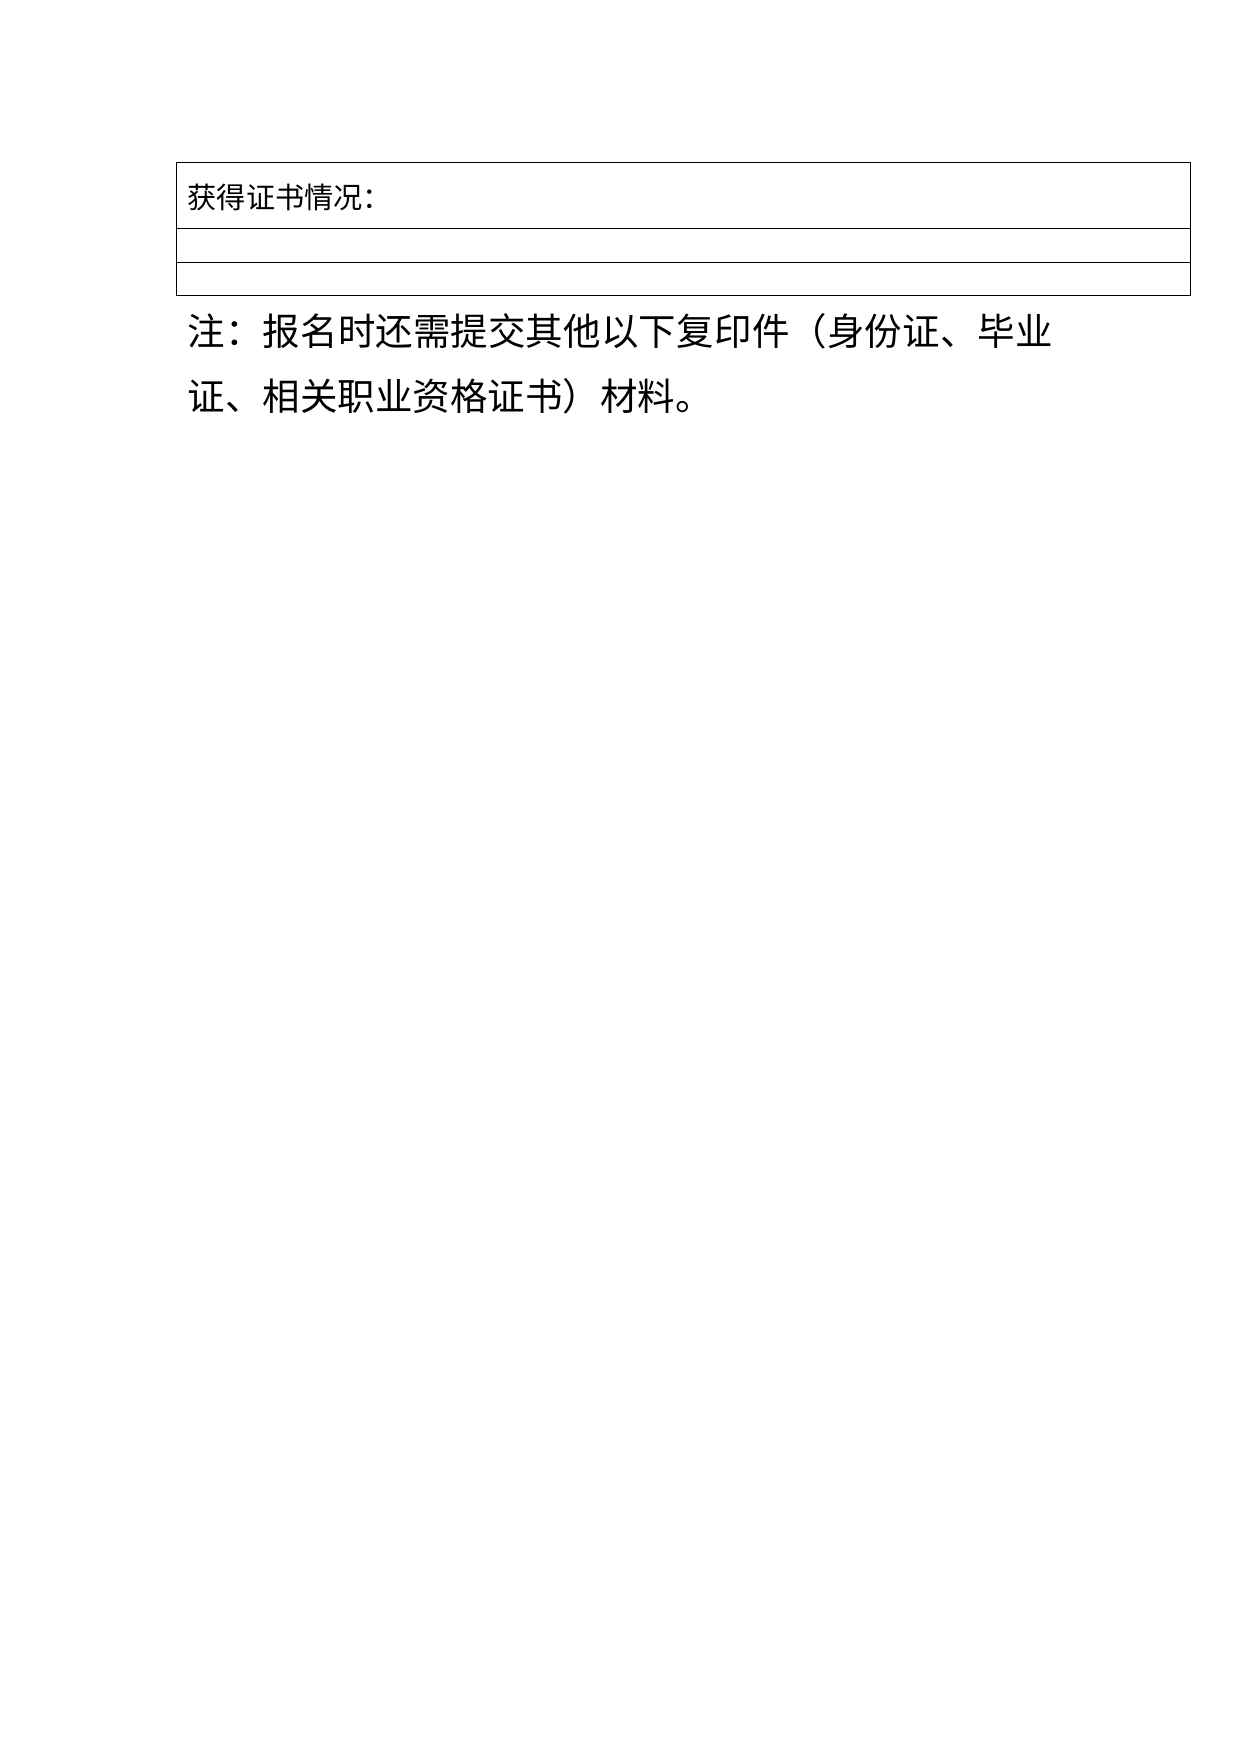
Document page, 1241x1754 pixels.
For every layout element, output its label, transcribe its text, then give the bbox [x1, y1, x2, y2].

text 注：报名时还需提交其他以下复印件（身份证、毕业证、相关职业资格证书）材料。 [187, 296, 1053, 426]
table_cell [177, 229, 1190, 262]
table_cell [177, 263, 1190, 295]
table_cell 获得证书情况： [177, 163, 1190, 228]
